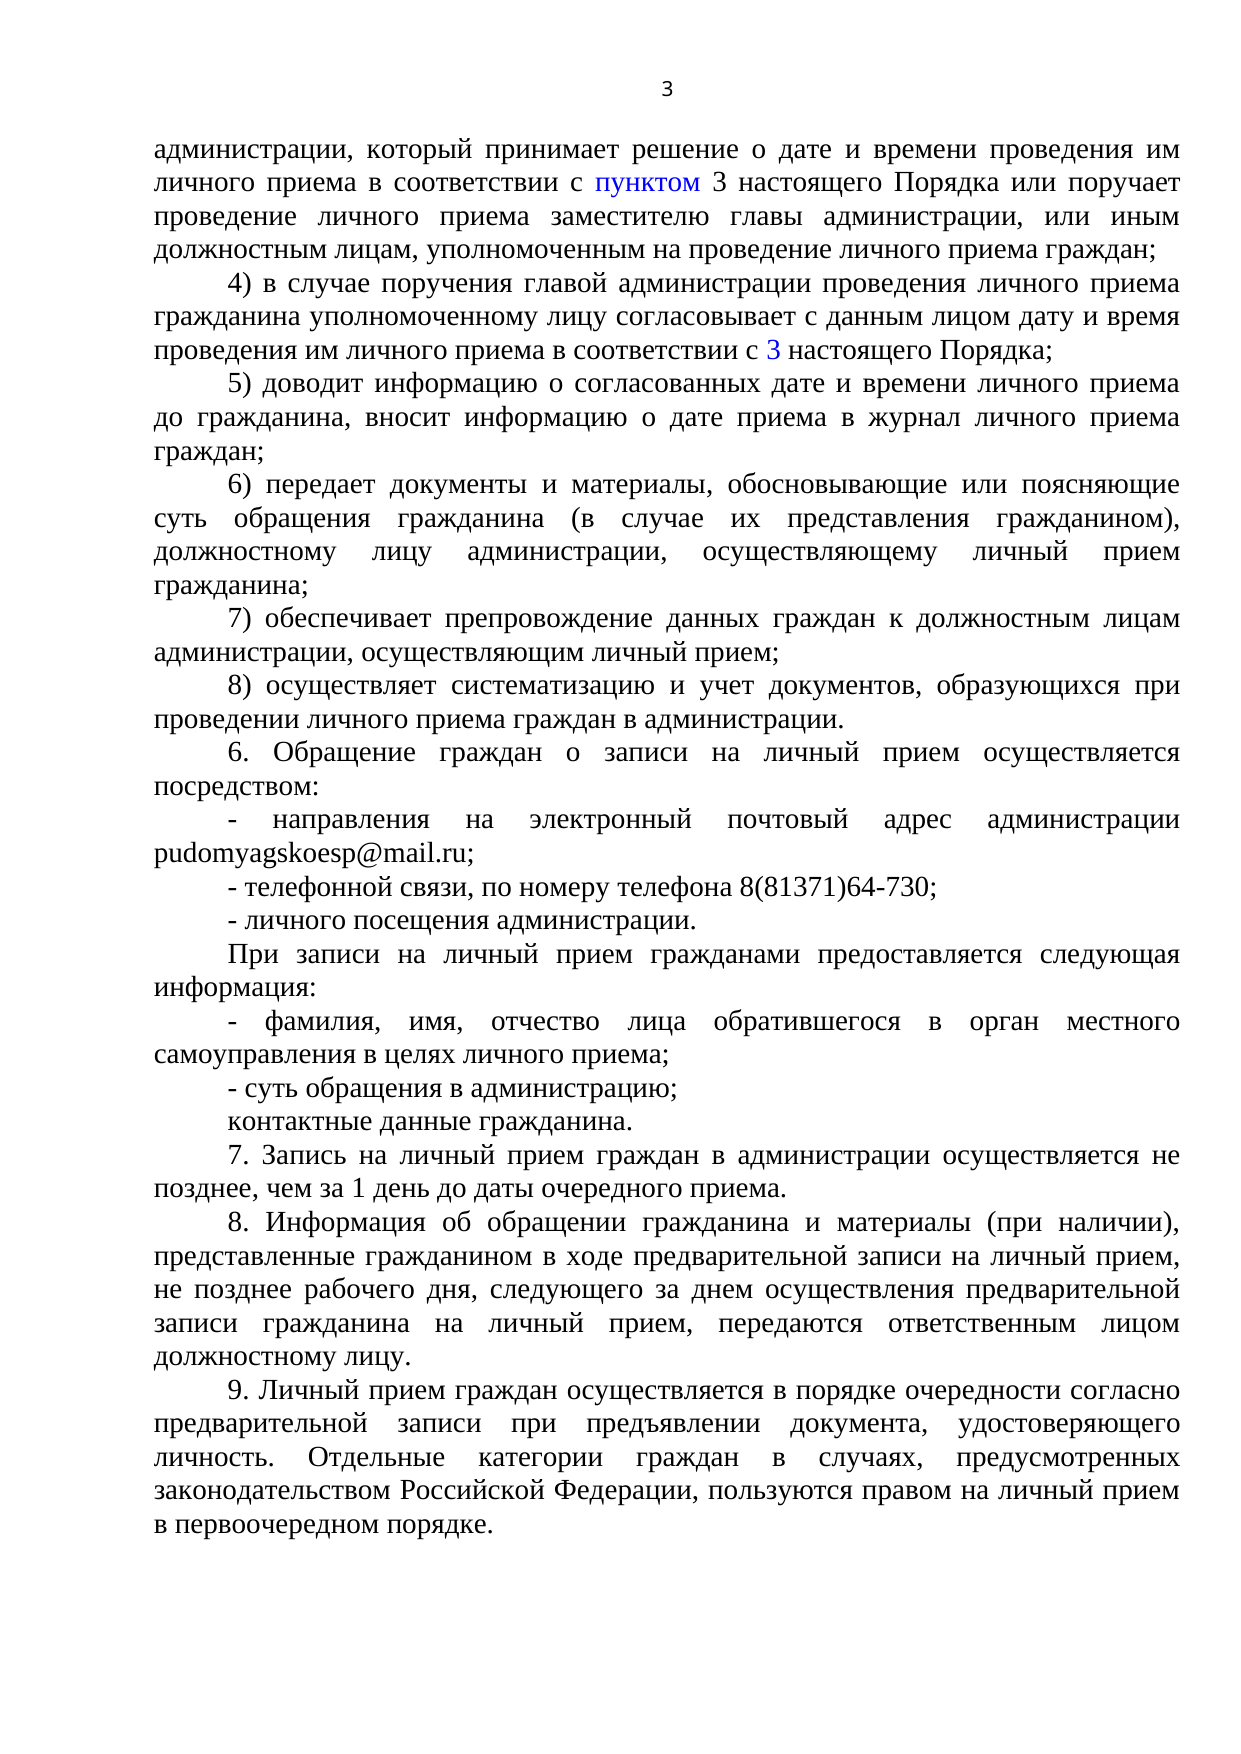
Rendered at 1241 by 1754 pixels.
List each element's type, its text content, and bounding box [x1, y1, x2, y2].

text - личного посещения администрации. [153, 902, 1181, 936]
text 8. Информация об обращении гражданина и материалы (при наличии), представленные гражданином в ходе предварительной записи на личный прием, не позднее рабочего дня, следующего за днем осуществления предварительной записи гражданина на личный прием, передаются ответственным лицом должностному лицу. [153, 1204, 1181, 1372]
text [153, 131, 1181, 265]
text - суть обращения в администрацию; [153, 1070, 1181, 1103]
text - телефонной связи, по номеру телефона 8(81371)64-730; [153, 869, 1181, 902]
text 7. Запись на личный прием граждан в администрации осуществляется не позднее, чем за 1 день до даты очередного приема. [153, 1137, 1181, 1204]
text 6) передает документы и материалы, обосновывающие или поясняющие суть обращения гражданина (в случае их представления гражданином), должностному лицу администрации, осуществляющему личный прием гражданина; [153, 466, 1181, 600]
text При записи на личный прием гражданами предоставляется следующая информация: [153, 936, 1181, 1003]
text 7) обеспечивает препровождение данных граждан к должностным лицам администрации, осуществляющим личный прием; [153, 600, 1181, 667]
text 8) осуществляет систематизацию и учет документов, образующихся при проведении личного приема граждан в администрации. [153, 667, 1181, 734]
text - направления на электронный почтовый адрес администрации pudomyagskoesp@mail.ru; [153, 802, 1181, 869]
text 9. Личный прием граждан осуществляется в порядке очередности согласно предварительной записи при предъявлении документа, удостоверяющего личность. Отдельные категории граждан в случаях, предусмотренных законодательством Российской Федерации, пользуются правом на личный прием в первоочередном порядке. [153, 1372, 1181, 1539]
text контактные данные гражданина. [153, 1103, 1181, 1137]
text - фамилия, имя, отчество лица обратившегося в орган местного самоуправления в целях личного приема; [153, 1003, 1181, 1070]
text 5) доводит информацию о согласованных дате и времени личного приема до гражданина, вносит информацию о дате приема в журнал личного приема граждан; [153, 366, 1181, 466]
text 6. Обращение граждан о записи на личный прием осуществляется посредством: [153, 734, 1181, 802]
text 4) в случае поручения главой администрации проведения личного приема гражданина уполномоченному лицу согласовывает с данным лицом дату и время проведения им личного приема в соответствии с 3 настоящего Порядка; [153, 265, 1181, 366]
